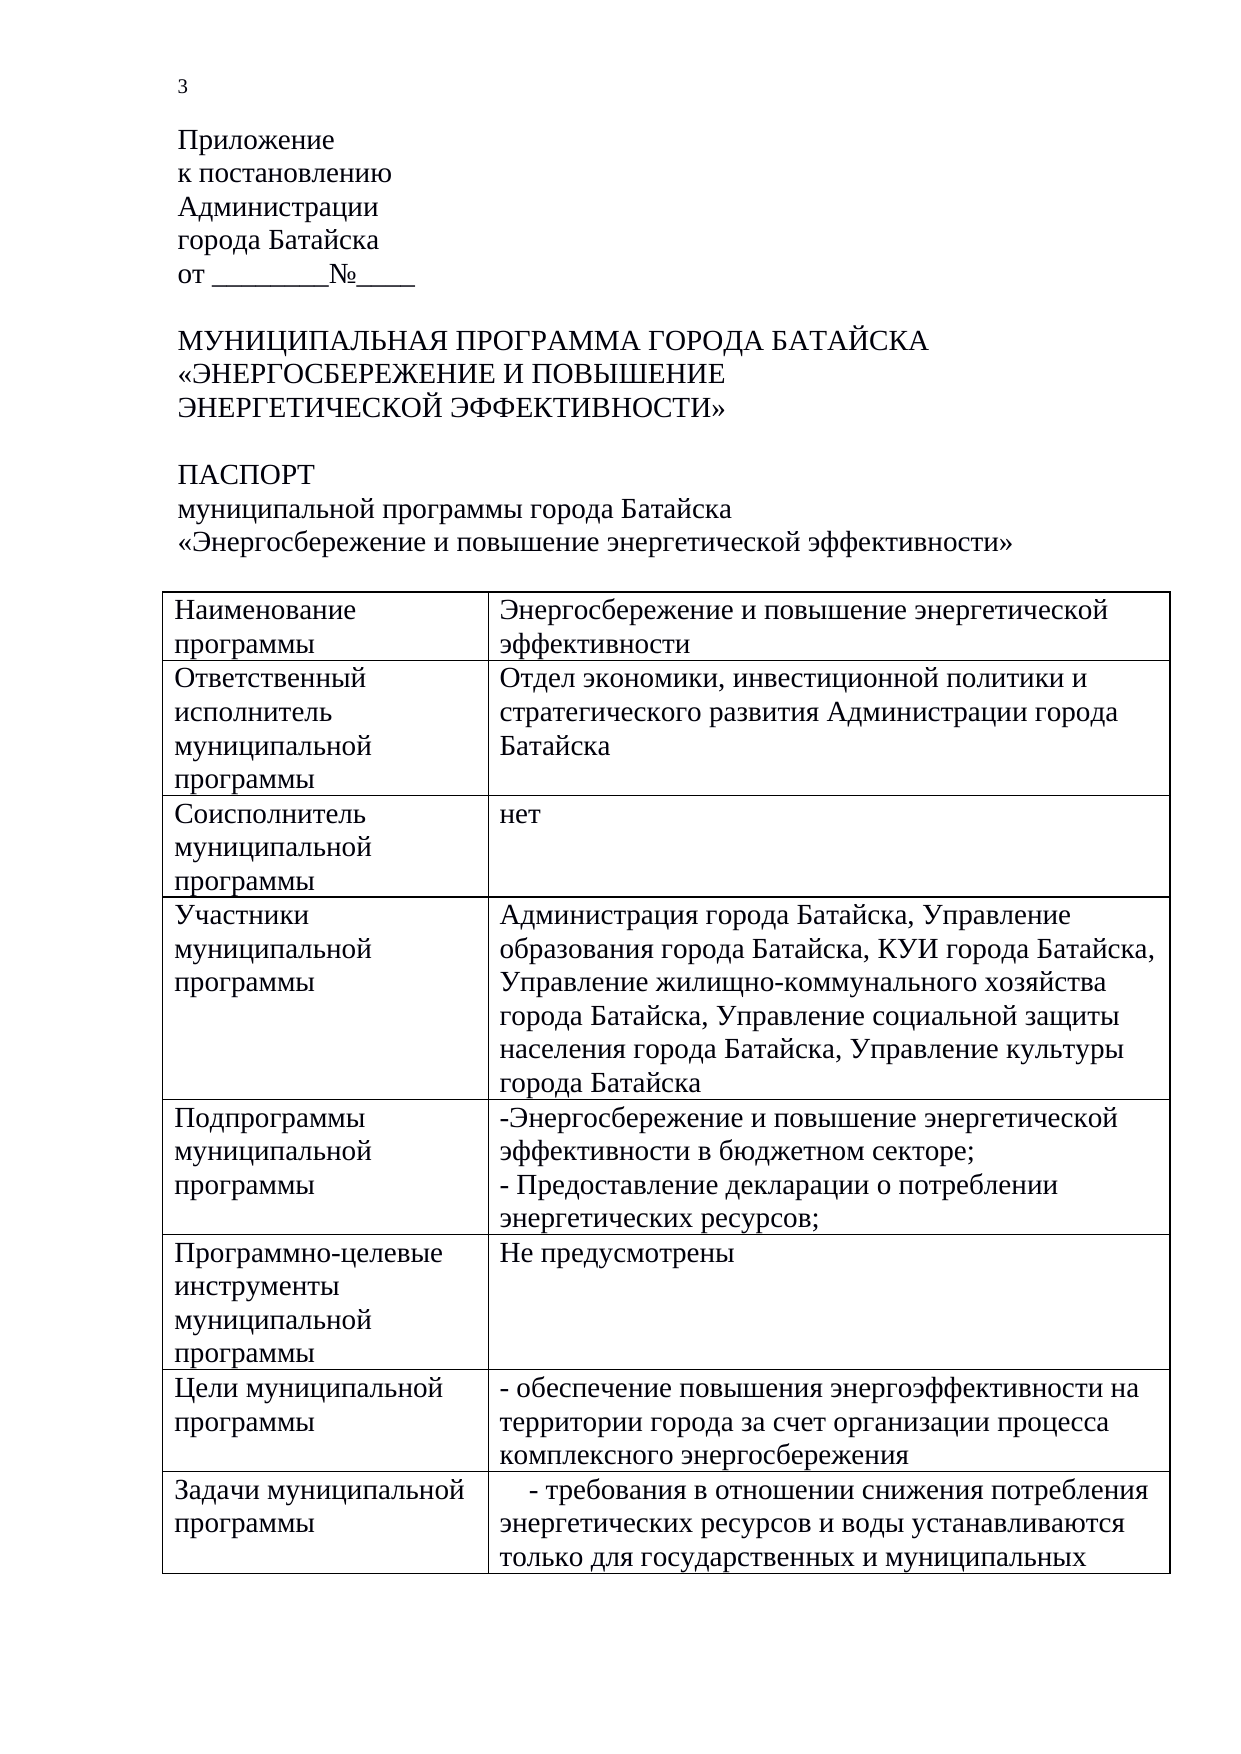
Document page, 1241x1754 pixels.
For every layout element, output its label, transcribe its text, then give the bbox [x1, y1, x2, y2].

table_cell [489, 1472, 1169, 1572]
text «Энергосбережение и повышение энергетической эффективности» [177, 524, 1181, 558]
table_cell Соисполнитель муниципальной программы [163, 796, 488, 896]
text муниципальной программы города Батайска [177, 491, 1181, 524]
table_cell Администрация города Батайска, Управление образования города Батайска, КУИ города Батайска, Управление жилищно-коммунального хозяйства города Батайска, Управление социальной защиты населения города Батайска, Управление культуры города Батайска [489, 898, 1169, 1099]
text к постановлению [177, 155, 1181, 189]
table_cell Отдел экономики, инвестиционной политики и стратегического развития Администрации города Батайска [489, 661, 1169, 795]
text Приложение [177, 122, 1181, 155]
text Администрации [177, 189, 1181, 222]
text ПАСПОРТ [177, 457, 1181, 491]
table_cell Цели муниципальной программы [163, 1370, 488, 1471]
table_header Энергосбережение и повышение энергетической эффективности [489, 593, 1169, 659]
table_cell Ответственный исполнитель муниципальной программы [163, 661, 488, 795]
table_cell -Энергосбережение и повышение энергетической эффективности в бюджетном секторе; - Предоставление декларации о потреблении энергетических ресурсов; [489, 1100, 1169, 1234]
table_cell Не предусмотрены [489, 1235, 1169, 1369]
text МУНИЦИПАЛЬНАЯ ПРОГРАММА ГОРОДА БАТАЙСКА «ЭНЕРГОСБЕРЕЖЕНИЕ И ПОВЫШЕНИЕ [177, 323, 1181, 390]
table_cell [163, 1472, 488, 1572]
table_cell Участники муниципальной программы [163, 898, 488, 1099]
text ЭНЕРГЕТИЧЕСКОЙ ЭФФЕКТИВНОСТИ» [177, 390, 1181, 424]
table_cell - обеспечение повышения энергоэффективности на территории города за счет организации процесса комплексного энергосбережения [489, 1370, 1169, 1471]
table_cell нет [489, 796, 1169, 896]
table_cell Подпрограммы муниципальной программы [163, 1100, 488, 1234]
text от ________№____ [177, 256, 1181, 289]
table_header Наименование программы [163, 593, 488, 659]
text города Батайска [177, 222, 1181, 256]
table_cell Программно-целевые инструменты муниципальной программы [163, 1235, 488, 1369]
